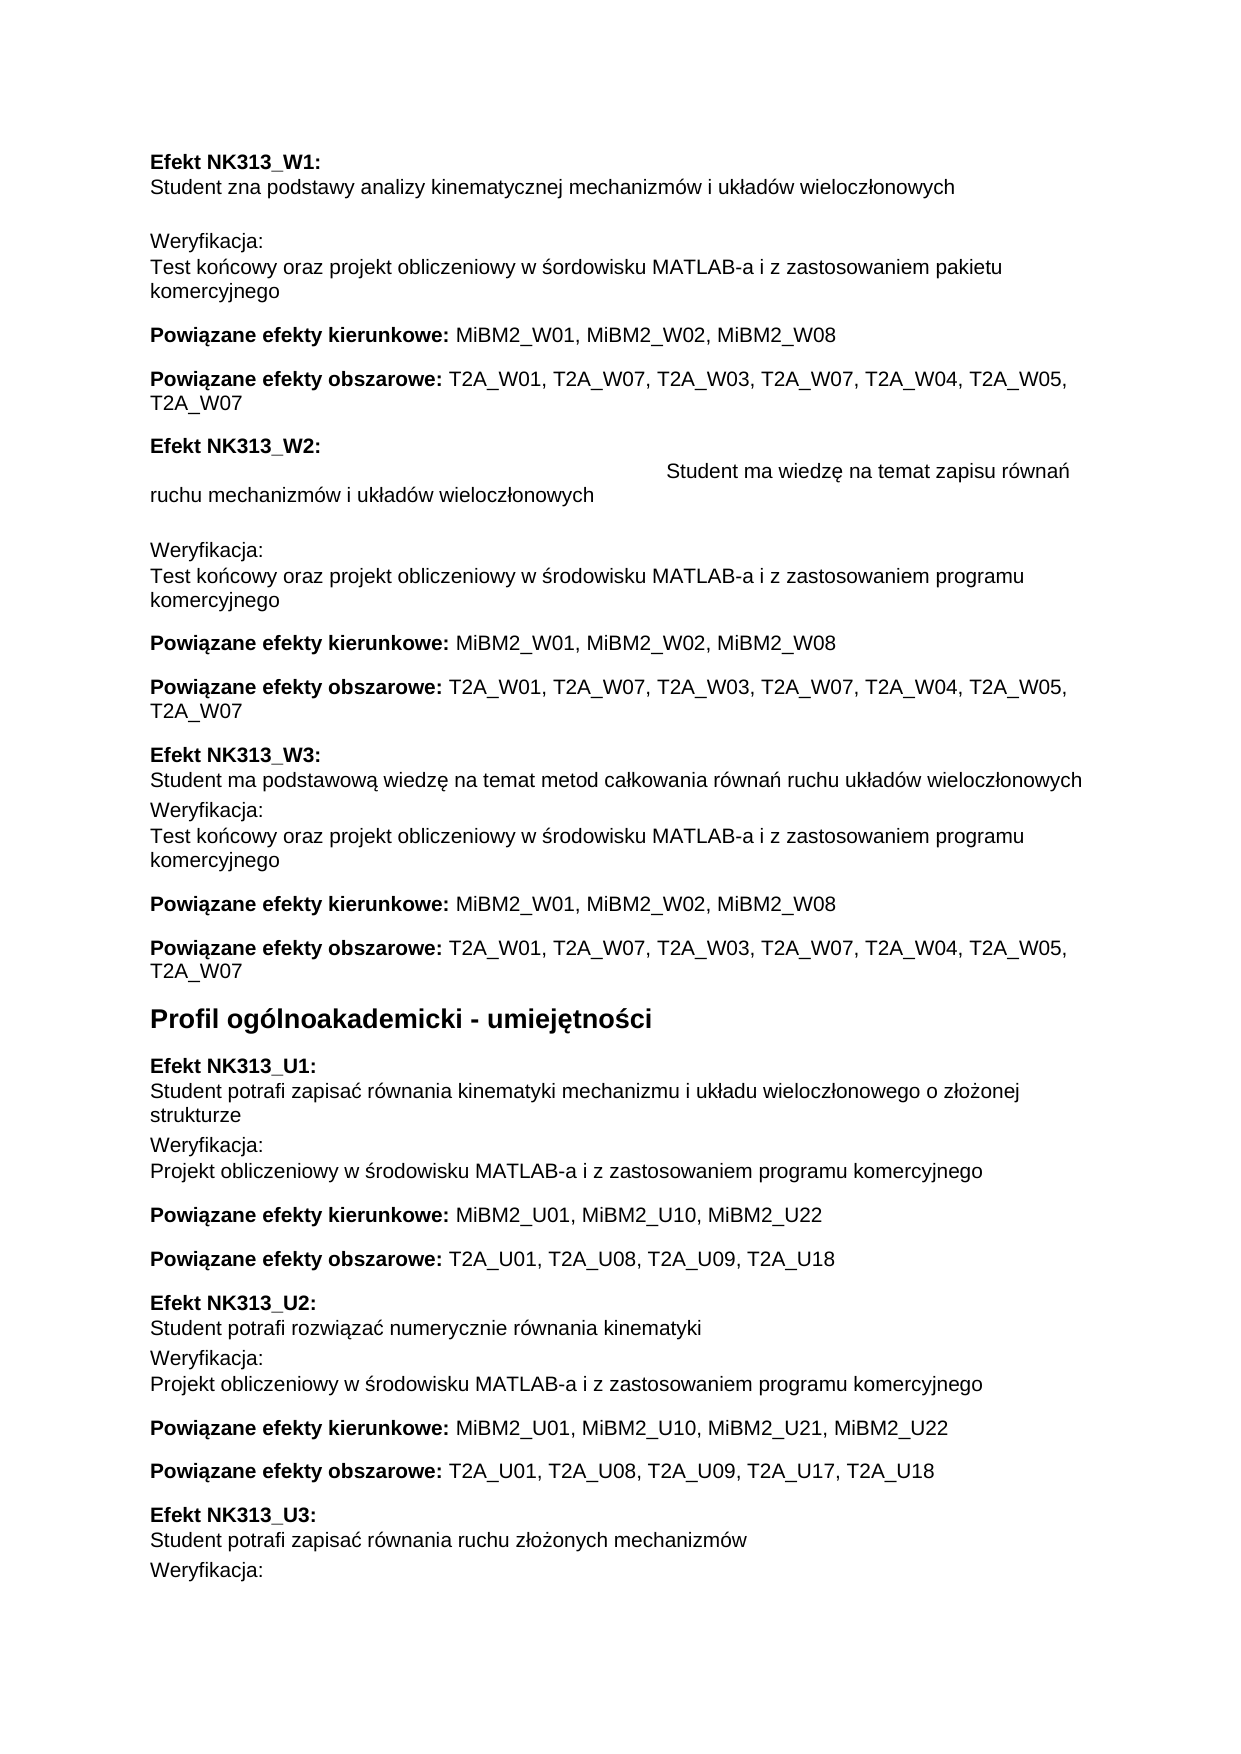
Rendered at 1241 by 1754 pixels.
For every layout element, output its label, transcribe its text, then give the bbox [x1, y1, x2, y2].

text Efekt NK313_W1: [150, 150, 1090, 174]
text Powiązane efekty obszarowe: T2A_W01, T2A_W07, T2A_W03, T2A_W07, T2A_W04, T2A_W05, T2A_W07 [150, 367, 1090, 414]
text Powiązane efekty kierunkowe: MiBM2_W01, MiBM2_W02, MiBM2_W08 [150, 323, 1090, 347]
text Powiązane efekty kierunkowe: MiBM2_U01, MiBM2_U10, MiBM2_U22 [150, 1203, 1090, 1227]
text Powiązane efekty obszarowe: T2A_W01, T2A_W07, T2A_W03, T2A_W07, T2A_W04, T2A_W05, T2A_W07 [150, 675, 1090, 723]
text Powiązane efekty kierunkowe: MiBM2_W01, MiBM2_W02, MiBM2_W08 [150, 892, 1090, 916]
text Student ma podstawową wiedzę na temat metod całkowania równań ruchu układów wieloczłonowych [150, 768, 1090, 792]
text Weryfikacja: [150, 537, 1090, 561]
text Powiązane efekty obszarowe: T2A_W01, T2A_W07, T2A_W03, T2A_W07, T2A_W04, T2A_W05, T2A_W07 [150, 935, 1090, 983]
text Powiązane efekty kierunkowe: MiBM2_U01, MiBM2_U10, MiBM2_U21, MiBM2_U22 [150, 1416, 1090, 1439]
text Student ma wiedzę na temat zapisu równań ruchu mechanizmów i układów wieloczłonowych [150, 459, 1090, 531]
text Powiązane efekty kierunkowe: MiBM2_W01, MiBM2_W02, MiBM2_W08 [150, 631, 1090, 655]
text Efekt NK313_U1: [150, 1054, 1090, 1078]
text Efekt NK313_W3: [150, 743, 1090, 767]
text Student potrafi zapisać równania ruchu złożonych mechanizmów [150, 1528, 1090, 1552]
subtitle Profil ogólnoakademicki - umiejętności [150, 1003, 1090, 1034]
text Projekt obliczeniowy w środowisku MATLAB-a i z zastosowaniem programu komercyjnego [150, 1159, 1090, 1183]
text Powiązane efekty obszarowe: T2A_U01, T2A_U08, T2A_U09, T2A_U17, T2A_U18 [150, 1459, 1090, 1483]
text Projekt obliczeniowy w środowisku MATLAB-a i z zastosowaniem programu komercyjnego [150, 1372, 1090, 1396]
text Weryfikacja: [150, 1558, 1090, 1582]
text Powiązane efekty obszarowe: T2A_U01, T2A_U08, T2A_U09, T2A_U18 [150, 1247, 1090, 1271]
text Efekt NK313_W2: [150, 434, 1090, 458]
text Student potrafi rozwiązać numerycznie równania kinematyki [150, 1316, 1090, 1339]
text Weryfikacja: [150, 229, 1090, 253]
text Test końcowy oraz projekt obliczeniowy w środowisku MATLAB-a i z zastosowaniem programu komercyjnego [150, 824, 1090, 872]
text Efekt NK313_U2: [150, 1291, 1090, 1314]
text Test końcowy oraz projekt obliczeniowy w środowisku MATLAB-a i z zastosowaniem programu komercyjnego [150, 563, 1090, 611]
text Student zna podstawy analizy kinematycznej mechanizmów i układów wieloczłonowych [150, 175, 1090, 223]
text Weryfikacja: [150, 1346, 1090, 1370]
text Efekt NK313_U3: [150, 1503, 1090, 1527]
text Weryfikacja: [150, 798, 1090, 822]
text Student potrafi zapisać równania kinematyki mechanizmu i układu wieloczłonowego o złożonej strukturze [150, 1079, 1090, 1127]
text Weryfikacja: [150, 1133, 1090, 1157]
text Test końcowy oraz projekt obliczeniowy w śordowisku MATLAB-a i z zastosowaniem pakietu komercyjnego [150, 255, 1090, 303]
